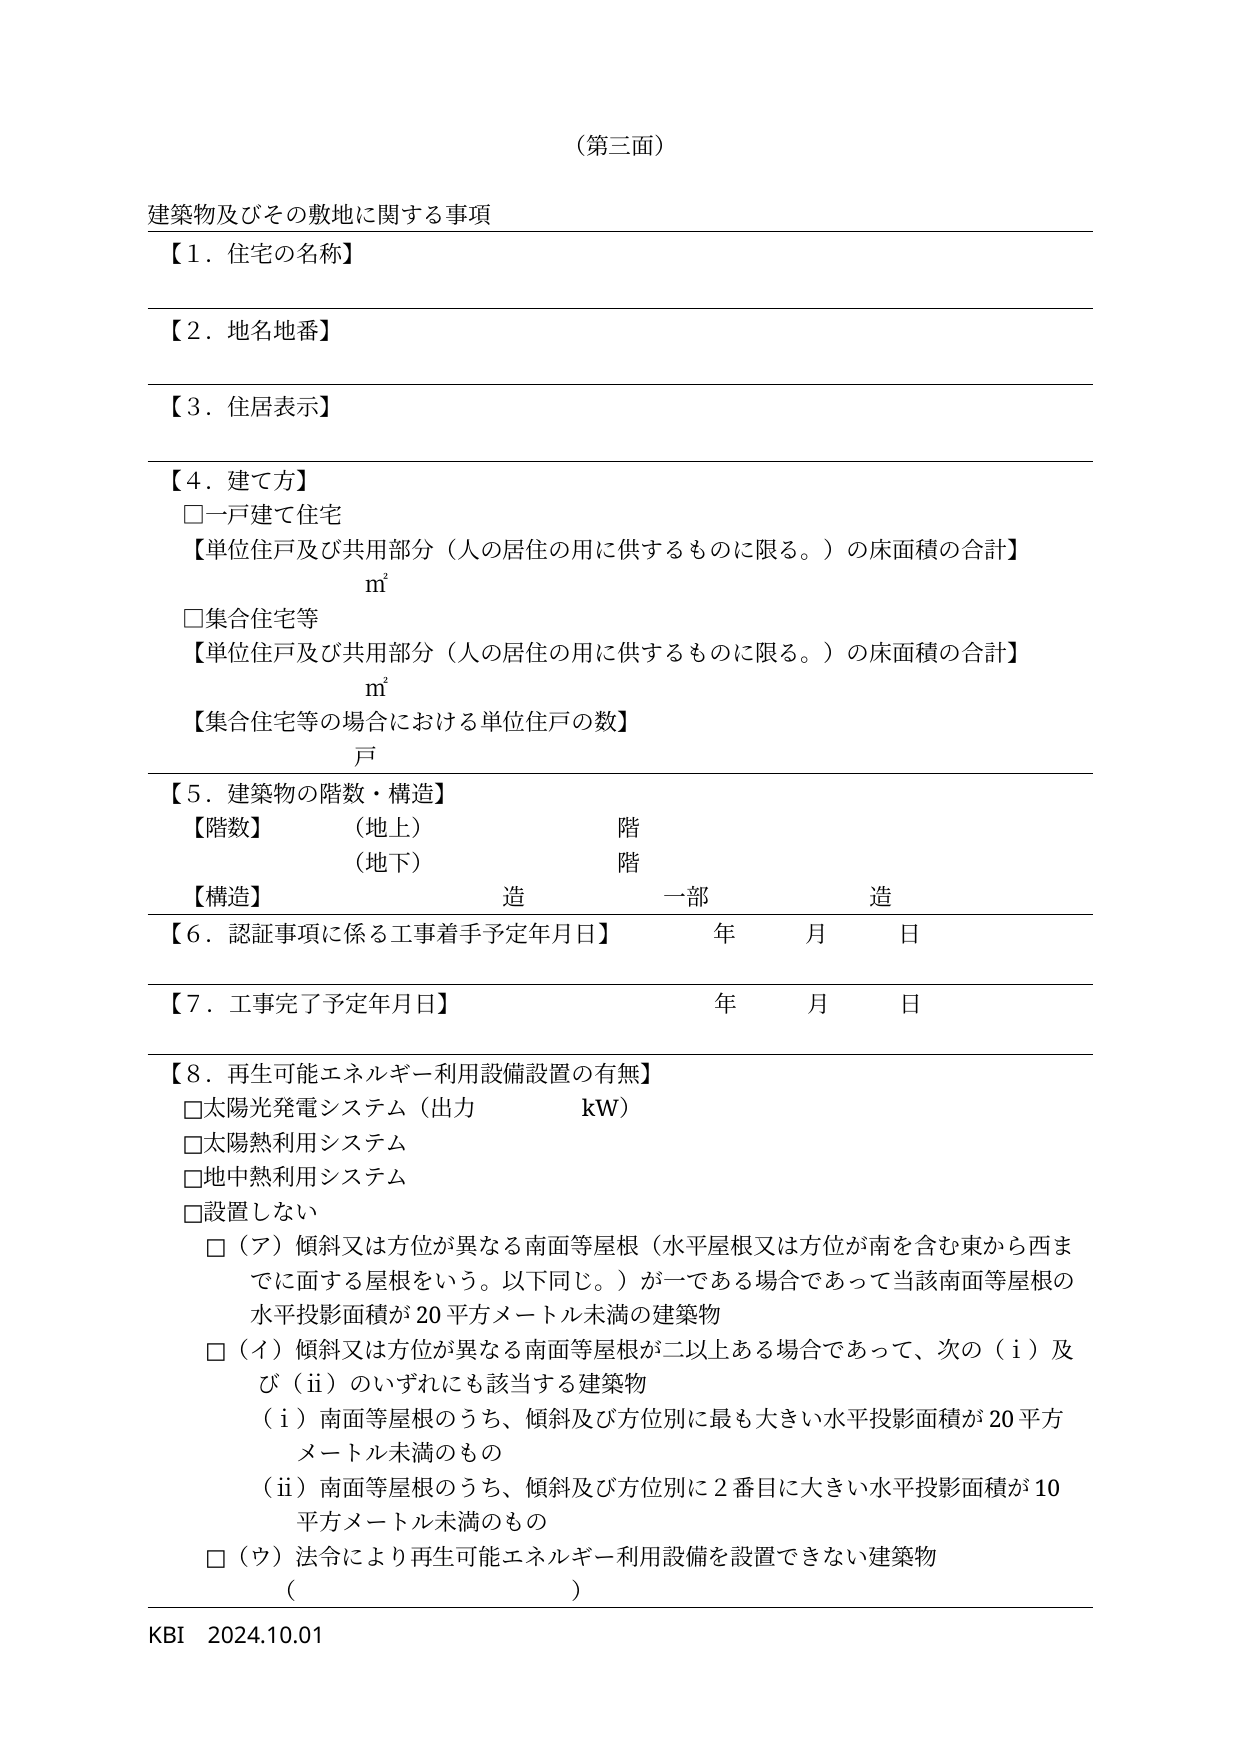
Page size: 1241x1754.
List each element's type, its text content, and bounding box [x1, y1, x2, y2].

table_cell 【４．建て方】 □一戸建て住宅 【単位住戸及び共用部分（人の居住の用に供するものに限る。）の床面積の合計】 ㎡ □集合住宅等 【単位住戸及び共用部分（人の居住の用に供するものに限る。）の床面積の合計】 ㎡ 【集合住宅等の場合における単位住戸の数】 戸 [148, 462, 1092, 772]
text （第三面） [148, 127, 1092, 162]
table_cell 【５．建築物の階数・構造】 【階数】 （地上） 階 （地下） 階 【構造】 造 一部 造 [148, 774, 1092, 914]
table_cell 【６．認証事項に係る工事着手予定年月日】 年 月 日 [148, 915, 1092, 984]
table_cell 【３．住居表示】 [148, 385, 1092, 461]
table_header 【１．住宅の名称】 [148, 232, 1092, 308]
table_cell 【７．工事完了予定年月日】 年 月 日 [148, 985, 1092, 1054]
text 建築物及びその敷地に関する事項 [148, 196, 1092, 231]
table_cell 【２．地名地番】 [148, 309, 1092, 384]
table_cell 【８．再生可能エネルギー利用設備設置の有無】 □太陽光発電システム（出力 kW） □太陽熱利用システム □地中熱利用システム □設置しない □（ア）傾斜又は方位が異なる南面等屋根（水平屋根又は方位が南を含む東から西までに面する屋根をいう。以下同じ。）が一である場合であって当該南面等屋根の水平投影面積が20平方メートル未満の建築物 □（イ）傾斜又は方位が異なる南面等屋根が二以上ある場合であって、次の（ⅰ）及び（ⅱ）のいずれにも該当する建築物 （ⅰ）南面等屋根のうち、傾斜及び方位別に最も大きい水平投影面積が20平方メートル未満のもの （ⅱ）南面等屋根のうち、傾斜及び方位別に２番目に大きい水平投影面積が10平方メートル未満のもの □（ウ）法令により再生可能エネルギー利用設備を設置できない建築物 （ ） [148, 1055, 1092, 1607]
